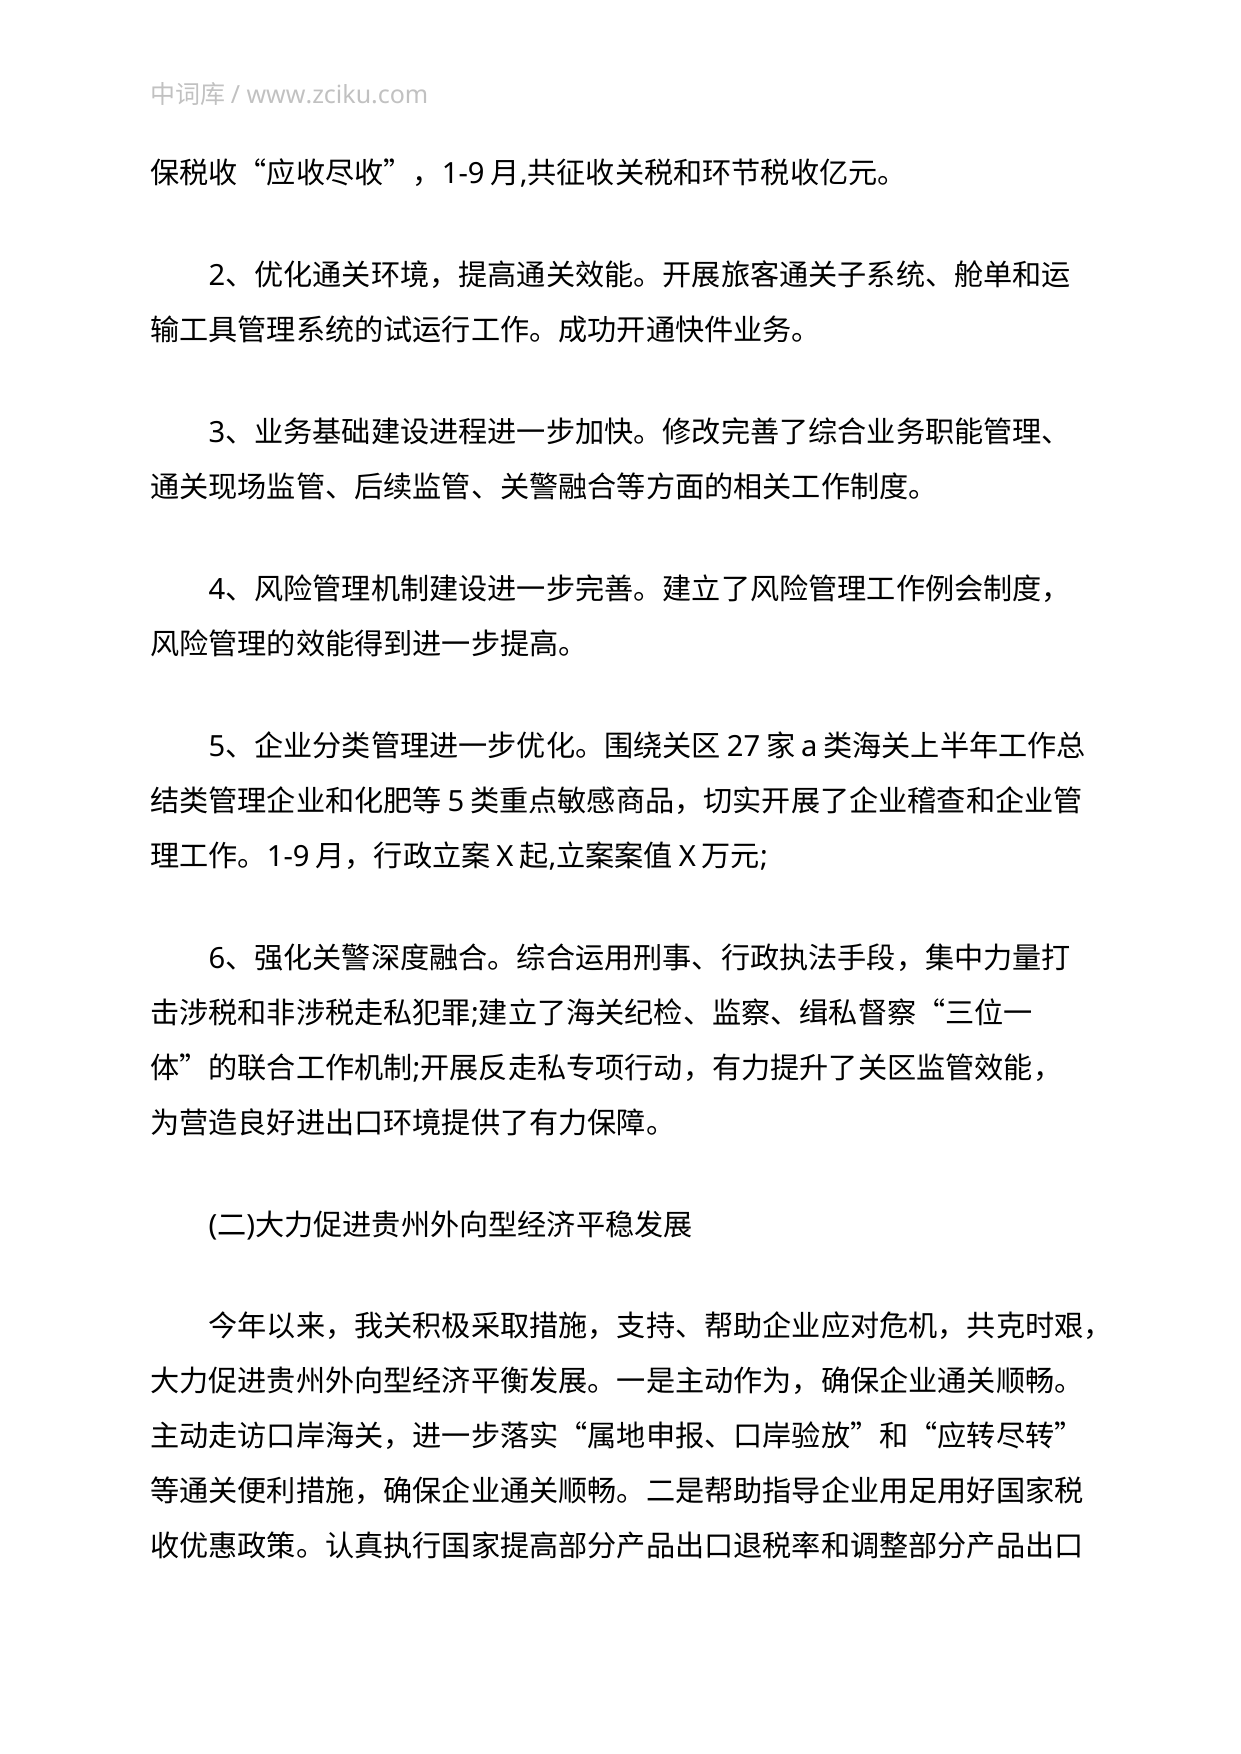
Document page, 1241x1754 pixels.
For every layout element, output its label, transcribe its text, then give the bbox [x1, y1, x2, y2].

text 4、风险管理机制建设进一步完善。建立了风险管理工作例会制度，风险管理的效能得到进一步提高。 [150, 566, 1090, 663]
text 2、优化通关环境，提高通关效能。开展旅客通关子系统、舱单和运输工具管理系统的试运行工作。成功开通快件业务。 [150, 252, 1090, 349]
text 3、业务基础建设进程进一步加快。修改完善了综合业务职能管理、通关现场监管、后续监管、关警融合等方面的相关工作制度。 [150, 409, 1090, 506]
text 6、强化关警深度融合。综合运用刑事、行政执法手段，集中力量打击涉税和非涉税走私犯罪;建立了海关纪检、监察、缉私督察“三位一体”的联合工作机制;开展反走私专项行动，有力提升了关区监管效能，为营造良好进出口环境提供了有力保障。 [150, 934, 1090, 1142]
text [150, 150, 1090, 192]
text 5、企业分类管理进一步优化。围绕关区27家a类海关上半年工作总结类管理企业和化肥等5类重点敏感商品，切实开展了企业稽查和企业管理工作。1-9月，行政立案X起,立案案值X万元; [150, 722, 1090, 875]
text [150, 1303, 1090, 1565]
text (二)大力促进贵州外向型经济平稳发展 [150, 1201, 1090, 1243]
